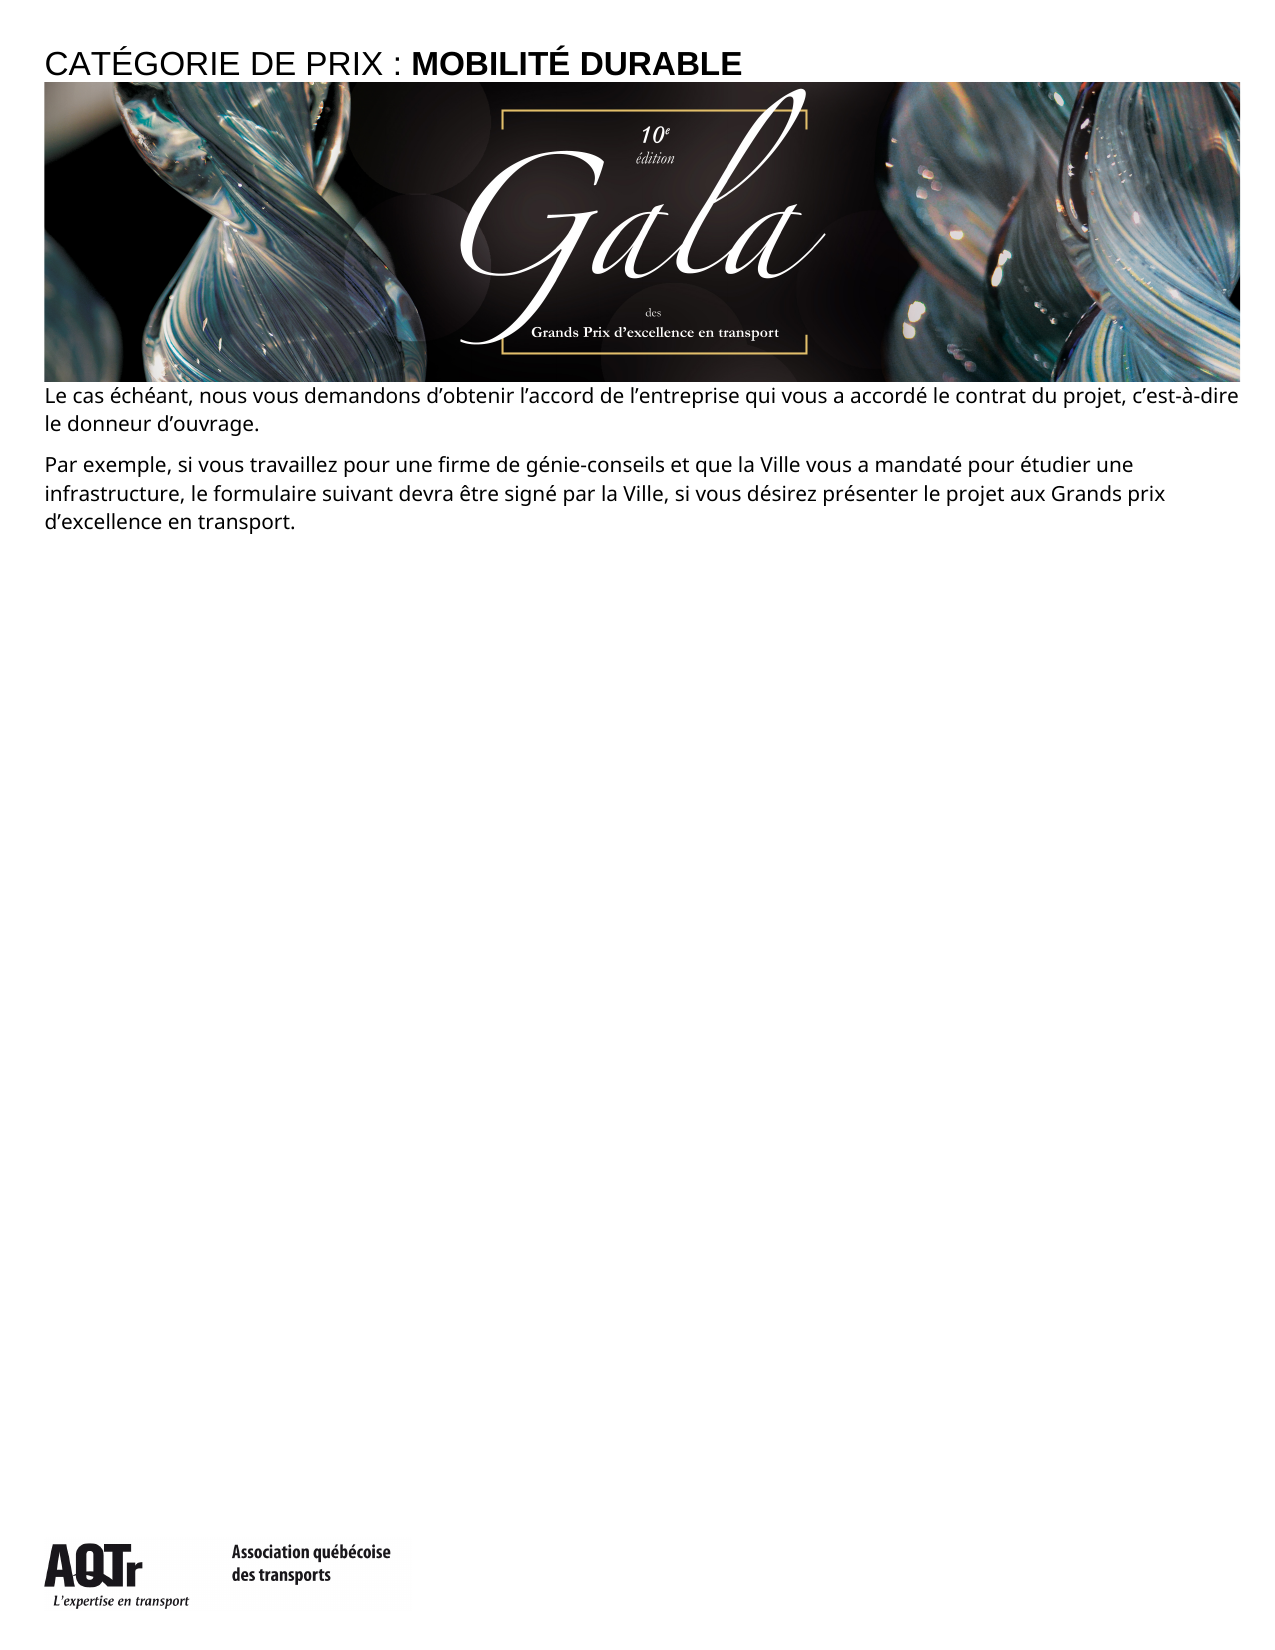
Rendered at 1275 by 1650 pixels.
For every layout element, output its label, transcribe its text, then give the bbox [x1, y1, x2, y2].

picture [44, 82, 1241, 382]
text Le cas échéant, nous vous demandons d’obtenir l’accord de l’entreprise qui vous a accordé le contrat du projet, c’est-à-dire le donneur d’ouvrage. [44, 382, 1240, 438]
picture [44, 1537, 413, 1611]
text Par exemple, si vous travaillez pour une firme de génie-conseils et que la Ville vous a mandaté pour étudier une infrastructure, le formulaire suivant devra être signé par la Ville, si vous désirez présenter le projet aux Grands prix d’excellence en transport. [44, 451, 1240, 536]
